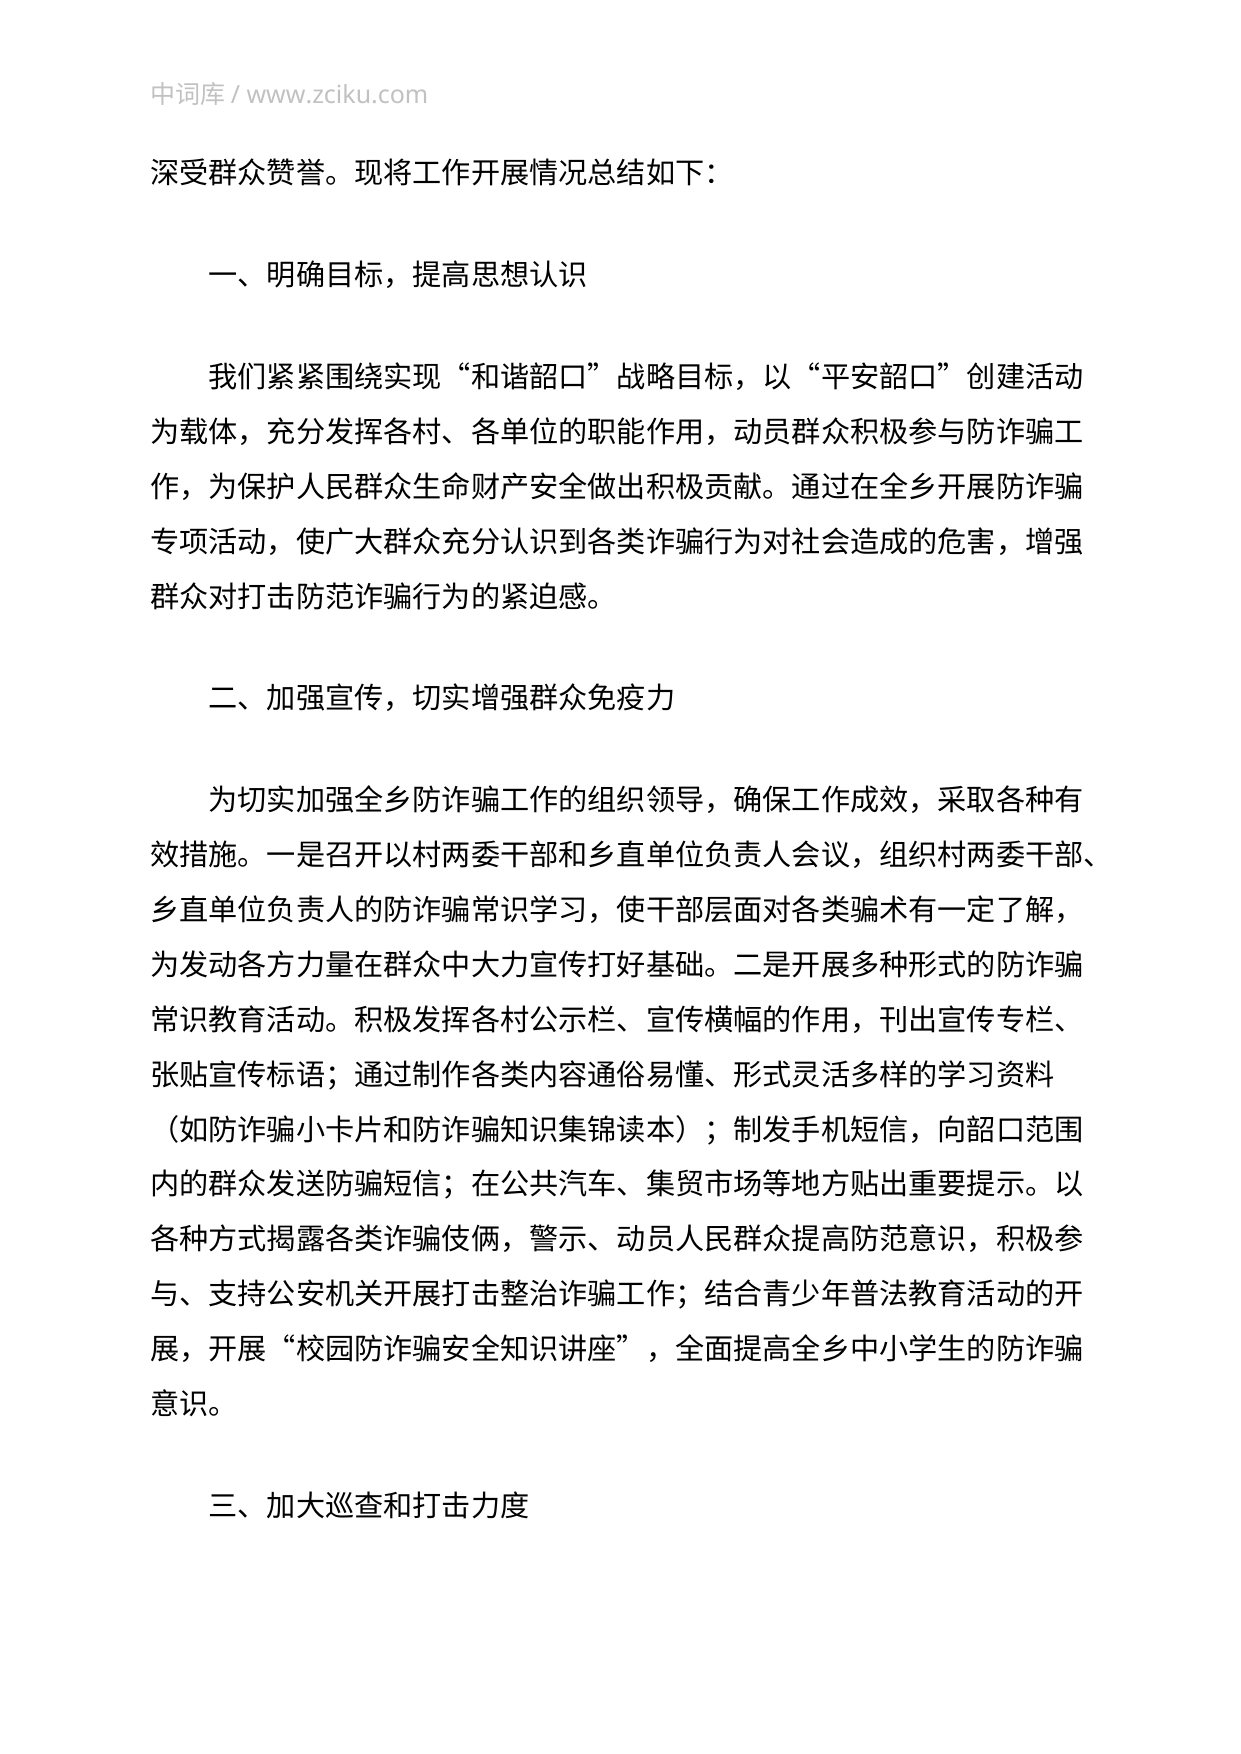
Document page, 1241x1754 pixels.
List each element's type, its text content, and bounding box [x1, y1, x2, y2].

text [150, 150, 1090, 192]
text 二、加强宣传，切实增强群众免疫力 [150, 675, 1090, 717]
text 我们紧紧围绕实现“和谐韶口”战略目标，以“平安韶口”创建活动为载体，充分发挥各村、各单位的职能作用，动员群众积极参与防诈骗工作，为保护人民群众生命财产安全做出积极贡献。通过在全乡开展防诈骗专项活动，使广大群众充分认识到各类诈骗行为对社会造成的危害，增强群众对打击防范诈骗行为的紧迫感。 [150, 353, 1090, 615]
text 一、明确目标，提高思想认识 [150, 252, 1090, 294]
text 为切实加强全乡防诈骗工作的组织领导，确保工作成效，采取各种有效措施。一是召开以村两委干部和乡直单位负责人会议，组织村两委干部、乡直单位负责人的防诈骗常识学习，使干部层面对各类骗术有一定了解，为发动各方力量在群众中大力宣传打好基础。二是开展多种形式的防诈骗常识教育活动。积极发挥各村公示栏、宣传横幅的作用，刊出宣传专栏、张贴宣传标语；通过制作各类内容通俗易懂、形式灵活多样的学习资料（如防诈骗小卡片和防诈骗知识集锦读本）；制发手机短信，向韶口范围内的群众发送防骗短信；在公共汽车、集贸市场等地方贴出重要提示。以各种方式揭露各类诈骗伎俩，警示、动员人民群众提高防范意识，积极参与、支持公安机关开展打击整治诈骗工作；结合青少年普法教育活动的开展，开展“校园防诈骗安全知识讲座”，全面提高全乡中小学生的防诈骗意识。 [150, 777, 1090, 1423]
text 三、加大巡查和打击力度 [150, 1482, 1090, 1524]
